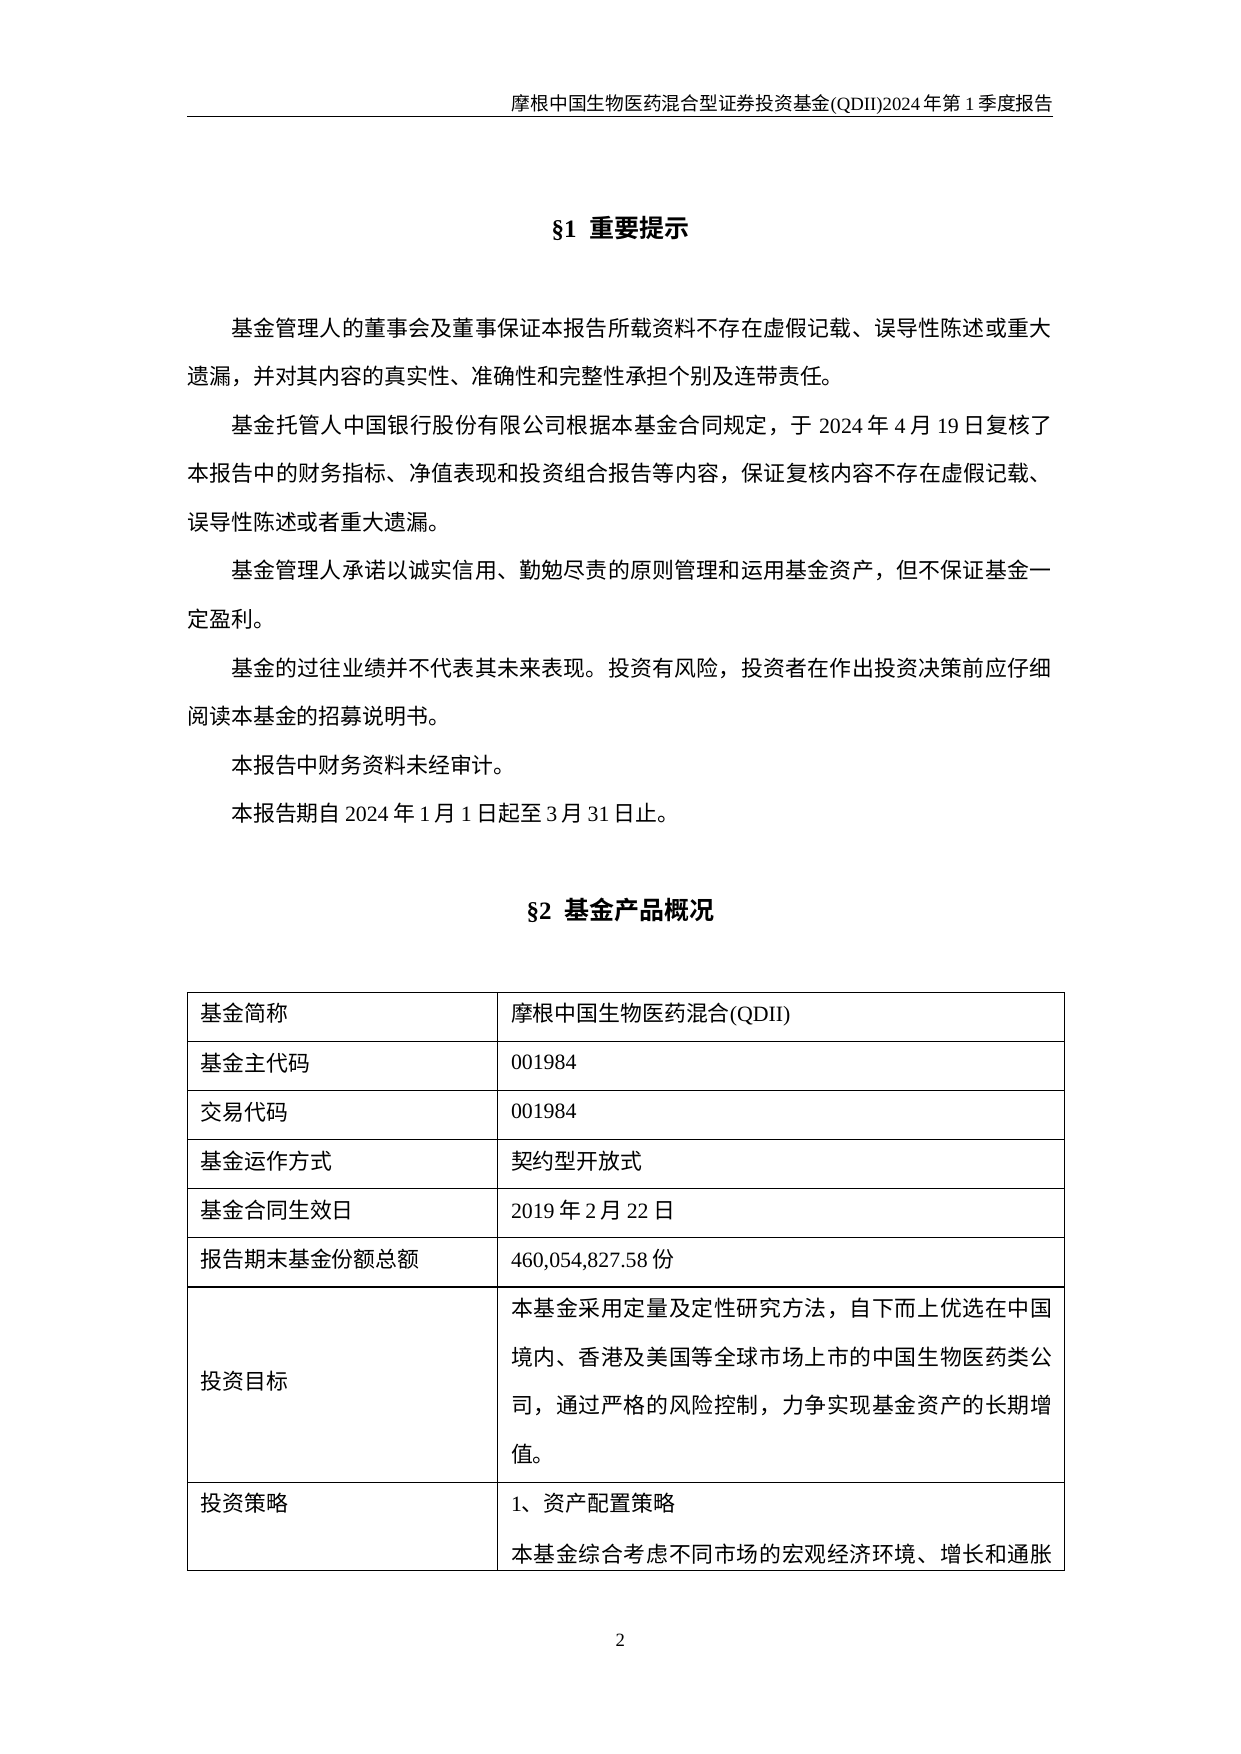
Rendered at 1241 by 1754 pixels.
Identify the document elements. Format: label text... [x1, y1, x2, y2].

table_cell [498, 1483, 1064, 1569]
table_cell 基金运作方式 [188, 1140, 497, 1188]
table_cell 报告期末基金份额总额 [188, 1238, 497, 1286]
table_cell 契约型开放式 [498, 1140, 1064, 1188]
text 本报告期自2024年1月1日起至3月31日止。 [187, 796, 1053, 828]
table_cell 基金合同生效日 [188, 1189, 497, 1237]
text 基金管理人承诺以诚实信用、勤勉尽责的原则管理和运用基金资产，但不保证基金一定盈利。 [187, 553, 1053, 634]
text 基金的过往业绩并不代表其未来表现。投资有风险，投资者在作出投资决策前应仔细阅读本基金的招募说明书。 [187, 650, 1053, 731]
table_cell 基金主代码 [188, 1042, 497, 1090]
table_header 摩根中国生物医药混合(QDII) [498, 993, 1064, 1041]
text 本报告中财务资料未经审计。 [187, 747, 1053, 780]
table_header 基金简称 [188, 993, 497, 1041]
subtitle §2 基金产品概况 [187, 876, 1053, 941]
subtitle §1 重要提示 [187, 194, 1053, 259]
table_cell 本基金采用定量及定性研究方法，自下而上优选在中国境内、香港及美国等全球市场上市的中国生物医药类公司，通过严格的风险控制，力争实现基金资产的长期增值。 [498, 1288, 1064, 1482]
table_cell 2019年2月22日 [498, 1189, 1064, 1237]
table_cell 460,054,827.58份 [498, 1238, 1064, 1286]
text 基金托管人中国银行股份有限公司根据本基金合同规定，于2024年4月19日复核了本报告中的财务指标、净值表现和投资组合报告等内容，保证复核内容不存在虚假记载、误导性陈述或者重大遗漏。 [187, 407, 1053, 537]
table_cell 001984 [498, 1042, 1064, 1090]
table_cell 投资目标 [188, 1288, 497, 1482]
text 基金管理人的董事会及董事保证本报告所载资料不存在虚假记载、误导性陈述或重大遗漏，并对其内容的真实性、准确性和完整性承担个别及连带责任。 [187, 310, 1053, 391]
table_cell 交易代码 [188, 1091, 497, 1139]
table_cell 001984 [498, 1091, 1064, 1139]
table_cell 投资策略 [188, 1483, 497, 1569]
